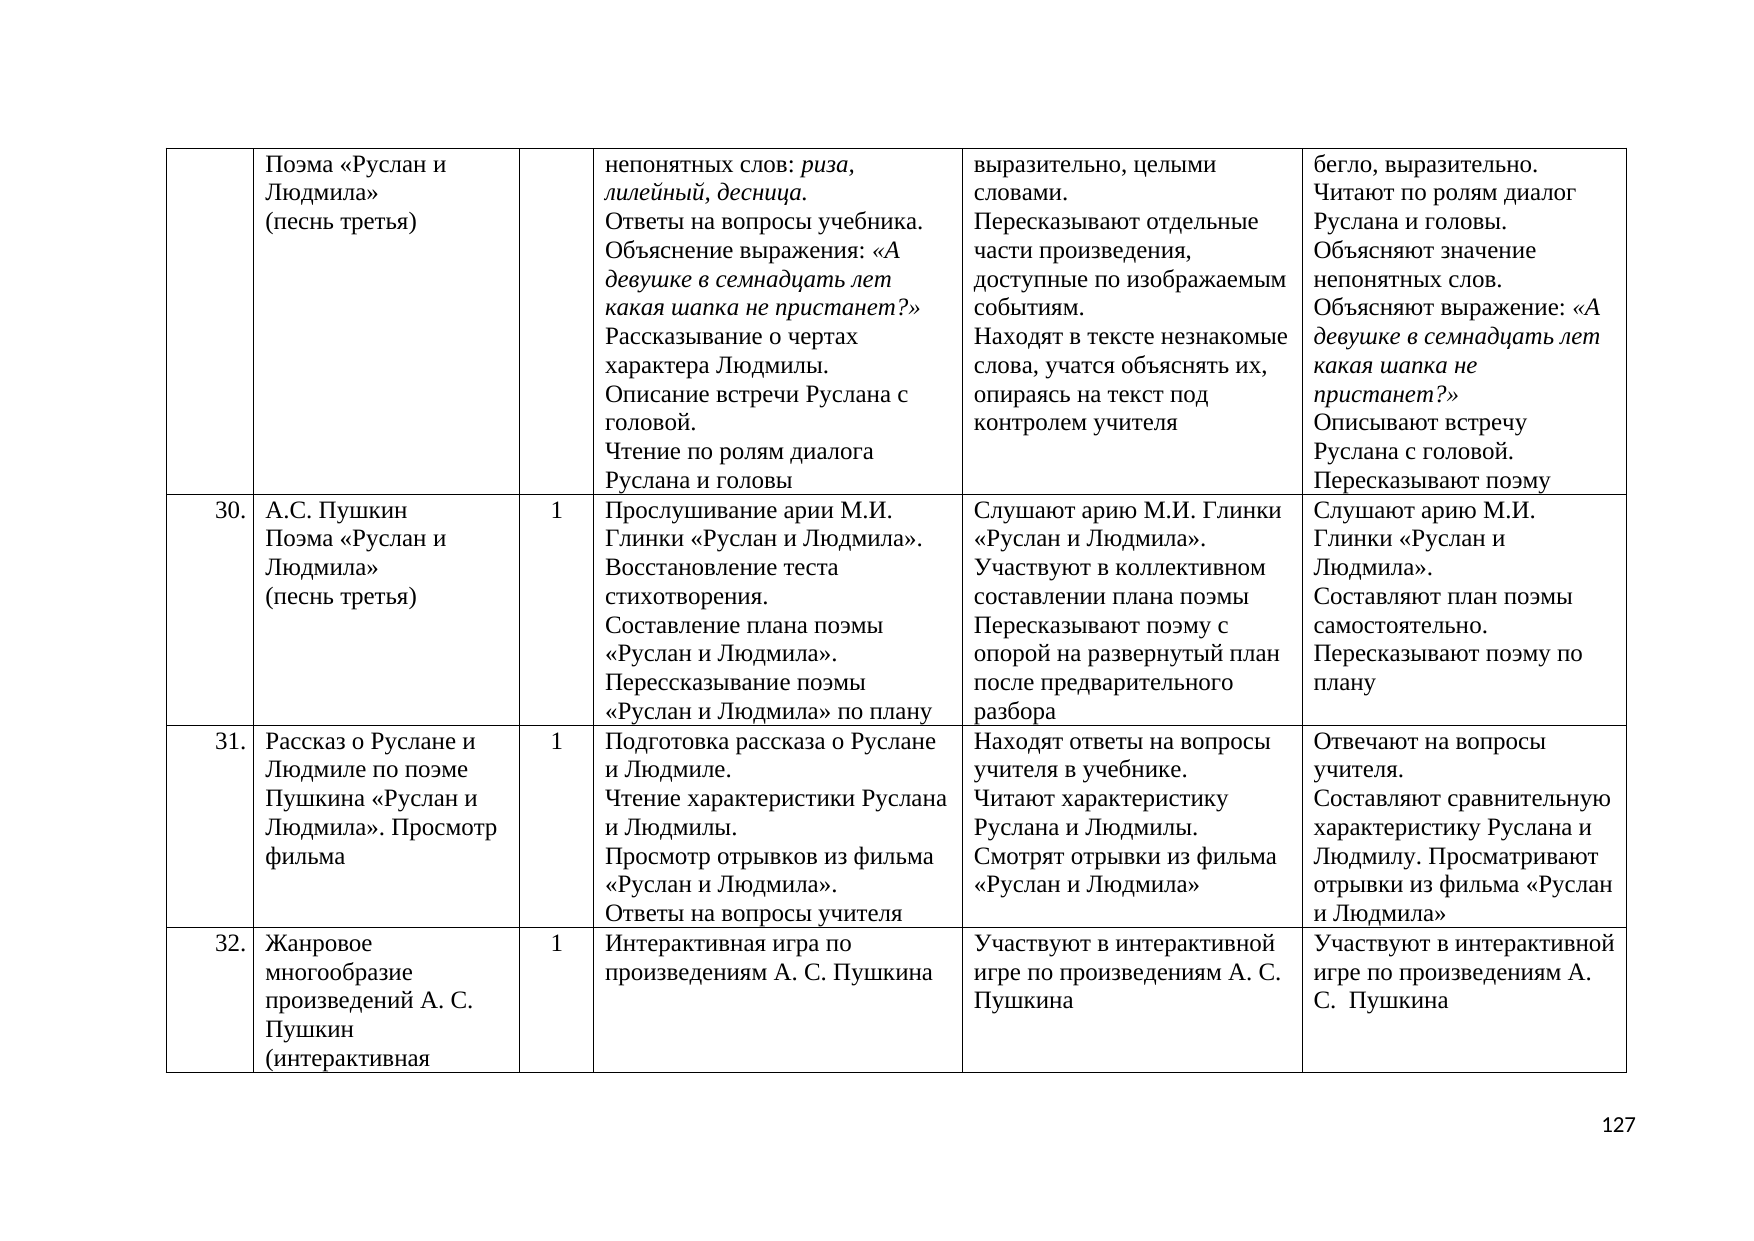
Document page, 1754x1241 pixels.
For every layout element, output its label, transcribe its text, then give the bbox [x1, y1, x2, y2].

table_cell Рассказ о Руслане и Людмиле по поэме Пушкина «Руслан и Людмила». Просмотр фильма [254, 726, 519, 927]
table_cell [1303, 149, 1626, 494]
table_cell 1 [520, 495, 593, 725]
table_cell [167, 149, 253, 494]
table_cell Отвечают на вопросы учителя. Составляют сравнительную характеристику Руслана и Людмилу. Просматривают отрывки из фильма «Руслан и Людмила» [1303, 726, 1626, 927]
table_cell 1 [520, 149, 593, 494]
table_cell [254, 928, 519, 1072]
table_cell 1 [520, 726, 593, 927]
table_cell [167, 495, 253, 725]
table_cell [963, 149, 1302, 494]
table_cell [254, 149, 519, 494]
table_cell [1303, 928, 1626, 1072]
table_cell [963, 928, 1302, 1072]
table_cell 1 [520, 928, 593, 1072]
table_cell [594, 149, 962, 494]
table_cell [594, 928, 962, 1072]
table_cell Слушают арию М.И. Глинки «Руслан и Людмила». Участвуют в коллективном составлении плана поэмы Пересказывают поэму с опорой на развернутый план после предварительного разбора [963, 495, 1302, 725]
table_cell Находят ответы на вопросы учителя в учебнике. Читают характеристику Руслана и Людмилы. Смотрят отрывки из фильма «Руслан и Людмила» [963, 726, 1302, 927]
table_cell Подготовка рассказа о Руслане и Людмиле. Чтение характеристики Руслана и Людмилы. Просмотр отрывков из фильма «Руслан и Людмила». Ответы на вопросы учителя [594, 726, 962, 927]
table_cell Слушают арию М.И. Глинки «Руслан и Людмила». Составляют план поэмы самостоятельно. Пересказывают поэму по плану [1303, 495, 1626, 725]
table_cell [167, 928, 253, 1072]
table_cell [167, 726, 253, 927]
table_cell Прослушивание арии М.И. Глинки «Руслан и Людмила». Восстановление теста стихотворения. Составление плана поэмы «Руслан и Людмила». Перессказывание поэмы «Руслан и Людмила» по плану [594, 495, 962, 725]
table_cell А.С. Пушкин Поэма «Руслан и Людмила» (песнь третья) [254, 495, 519, 725]
